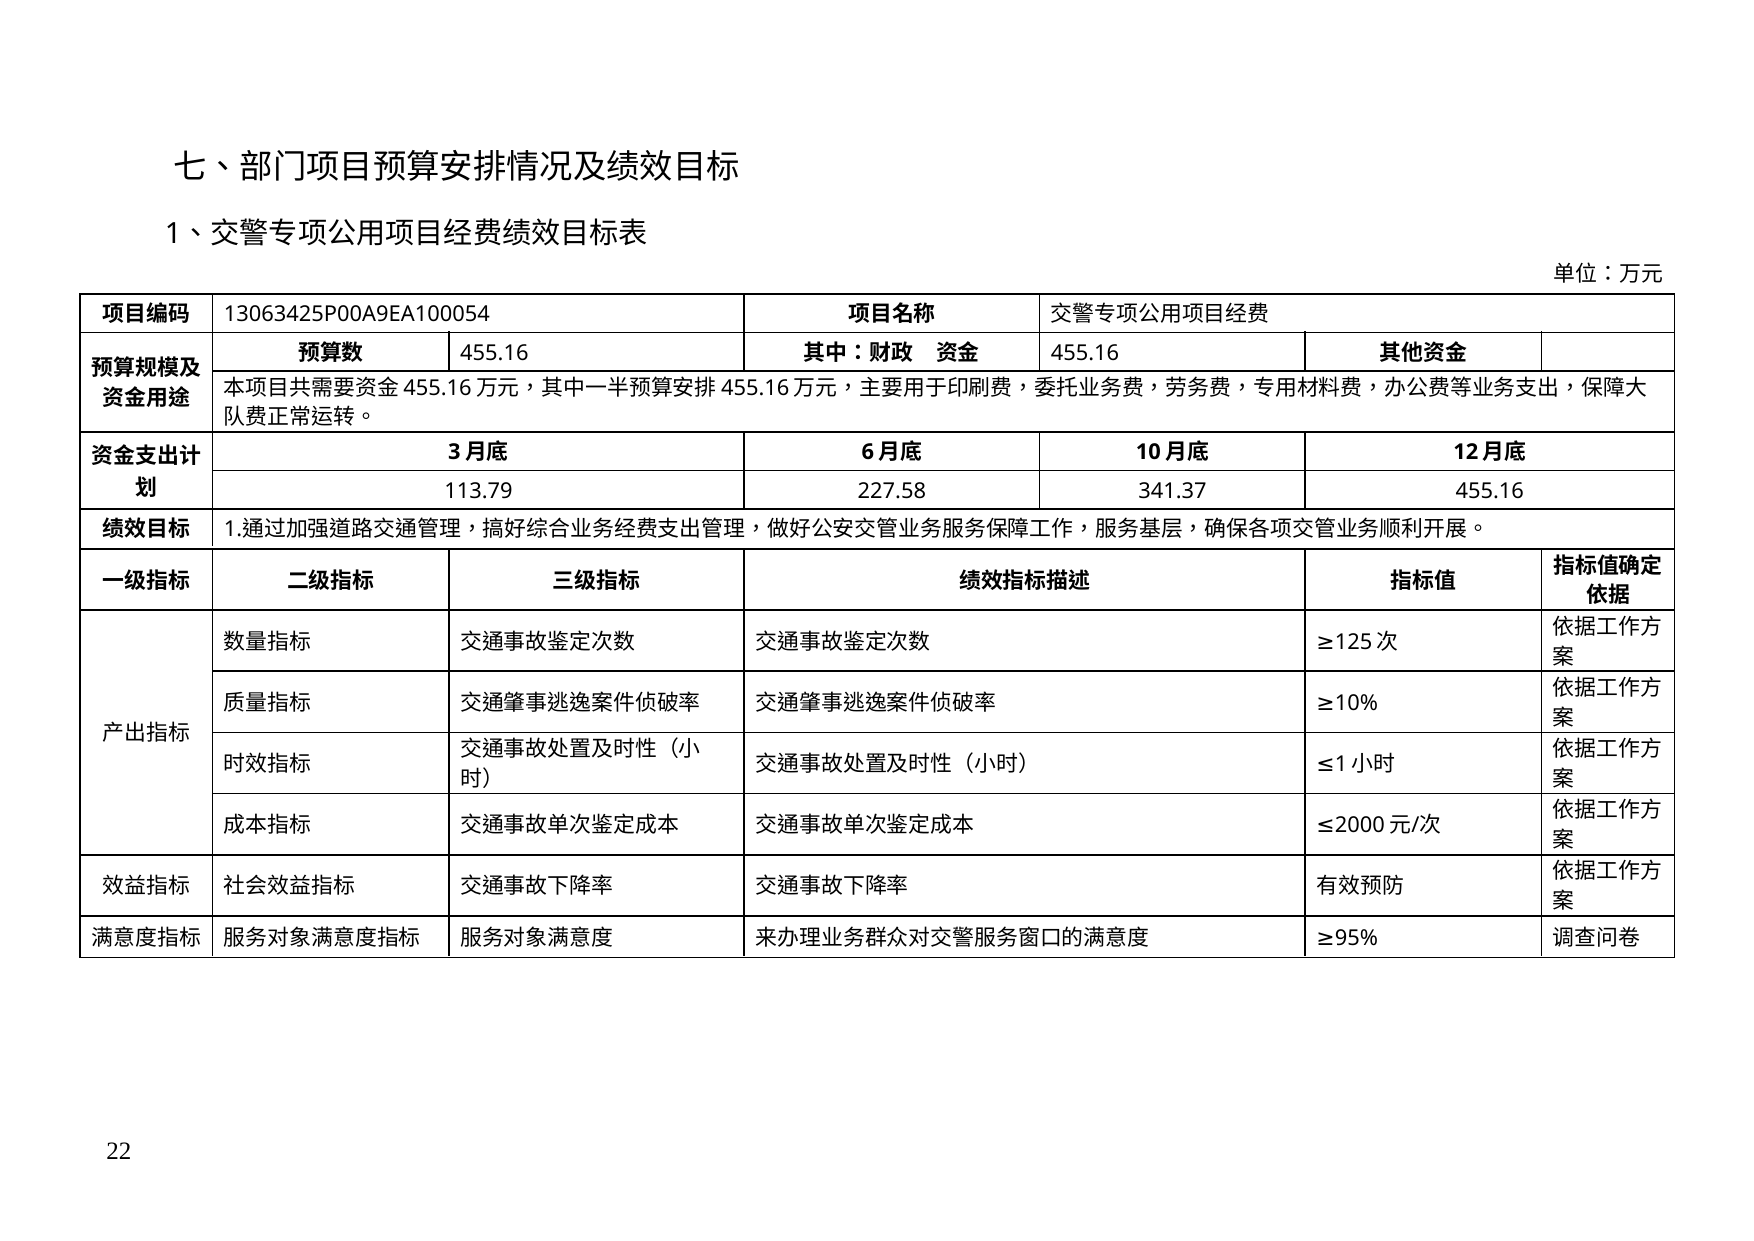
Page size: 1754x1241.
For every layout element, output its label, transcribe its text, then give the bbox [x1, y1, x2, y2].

table_cell 交通肇事逃逸案件侦破率 [450, 672, 743, 732]
table_cell 资金支出计划 [81, 433, 212, 508]
table_cell 有效预防 [1306, 856, 1541, 915]
table_cell 产出指标 [81, 611, 212, 854]
table_cell 效益指标 [81, 856, 212, 915]
table_cell 455.16 [450, 333, 743, 370]
table_cell 交通事故单次鉴定成本 [450, 794, 743, 854]
table_cell 13063425P00A9EA100054 [213, 295, 743, 331]
table_cell 其他资金 [1306, 333, 1541, 370]
table_cell 交通事故单次鉴定成本 [745, 794, 1304, 854]
table_cell 预算数 [213, 333, 448, 370]
table_cell ≤1小时 [1306, 733, 1541, 793]
table_cell 交通事故鉴定次数 [745, 611, 1304, 670]
table_cell 成本指标 [213, 794, 448, 854]
table_cell ≥10% [1306, 672, 1541, 732]
table_cell 交通事故鉴定次数 [450, 611, 743, 670]
table_cell 交通事故下降率 [745, 856, 1304, 915]
table_cell 6月底 [745, 433, 1039, 469]
table_cell 341.37 [1040, 471, 1304, 508]
table_cell 服务对象满意度 [450, 917, 743, 956]
table_cell 绩效目标 [81, 510, 212, 546]
table_header 三级指标 [450, 550, 743, 609]
table_cell 交通事故处置及时性（小时） [745, 733, 1304, 793]
table_cell 其中：财政 资金 [745, 333, 1039, 370]
table_cell 预算规模及资金用途 [81, 333, 212, 431]
table_header 单位：万元 [81, 253, 1674, 293]
table_cell ≥125次 [1306, 611, 1541, 670]
table_header 指标值 [1306, 550, 1541, 609]
table_cell 455.16 [1040, 333, 1304, 370]
table_header 二级指标 [213, 550, 448, 609]
table_cell 调查问卷 [1542, 917, 1674, 956]
table_cell 依据工作方案 [1542, 672, 1674, 732]
table_cell 社会效益指标 [213, 856, 448, 915]
table_cell 数量指标 [213, 611, 448, 670]
text 七、部门项目预算安排情况及绩效目标 [106, 143, 1648, 188]
table_header 绩效指标描述 [745, 550, 1304, 609]
table_cell 来办理业务群众对交警服务窗口的满意度 [745, 917, 1304, 956]
table_cell 项目编码 [81, 295, 212, 331]
table_cell 3月底 [213, 433, 743, 469]
table_cell 依据工作方案 [1542, 856, 1674, 915]
table_cell 1.通过加强道路交通管理，搞好综合业务经费支出管理，做好公安交管业务服务保障工作，服务基层，确保各项交管业务顺利开展。 [213, 510, 1674, 546]
table_cell 交通事故下降率 [450, 856, 743, 915]
table_cell [1542, 333, 1674, 370]
table_cell 交警专项公用项目经费 [1040, 295, 1674, 331]
text 1、交警专项公用项目经费绩效目标表 [106, 212, 1648, 252]
table_cell 10月底 [1040, 433, 1304, 469]
table_cell 455.16 [1306, 471, 1674, 508]
table_cell 交通肇事逃逸案件侦破率 [745, 672, 1304, 732]
table_cell 满意度指标 [81, 917, 212, 956]
table_cell 12月底 [1306, 433, 1674, 469]
table_cell 服务对象满意度指标 [213, 917, 448, 956]
table_cell 依据工作方案 [1542, 611, 1674, 670]
table_cell 交通事故处置及时性（小时） [450, 733, 743, 793]
table_cell ≥95% [1306, 917, 1541, 956]
table_cell ≤2000元/次 [1306, 794, 1541, 854]
table_cell 227.58 [745, 471, 1039, 508]
table_cell 113.79 [213, 471, 743, 508]
table_cell 依据工作方案 [1542, 794, 1674, 854]
table_cell 依据工作方案 [1542, 733, 1674, 793]
table_cell 本项目共需要资金455.16万元，其中一半预算安排455.16万元，主要用于印刷费，委托业务费，劳务费，专用材料费，办公费等业务支出，保障大队费正常运转。 [213, 372, 1674, 431]
table_cell 质量指标 [213, 672, 448, 732]
table_header 一级指标 [81, 550, 212, 609]
table_cell 时效指标 [213, 733, 448, 793]
table_cell 项目名称 [745, 295, 1039, 331]
table_header 指标值确定依据 [1542, 550, 1674, 609]
